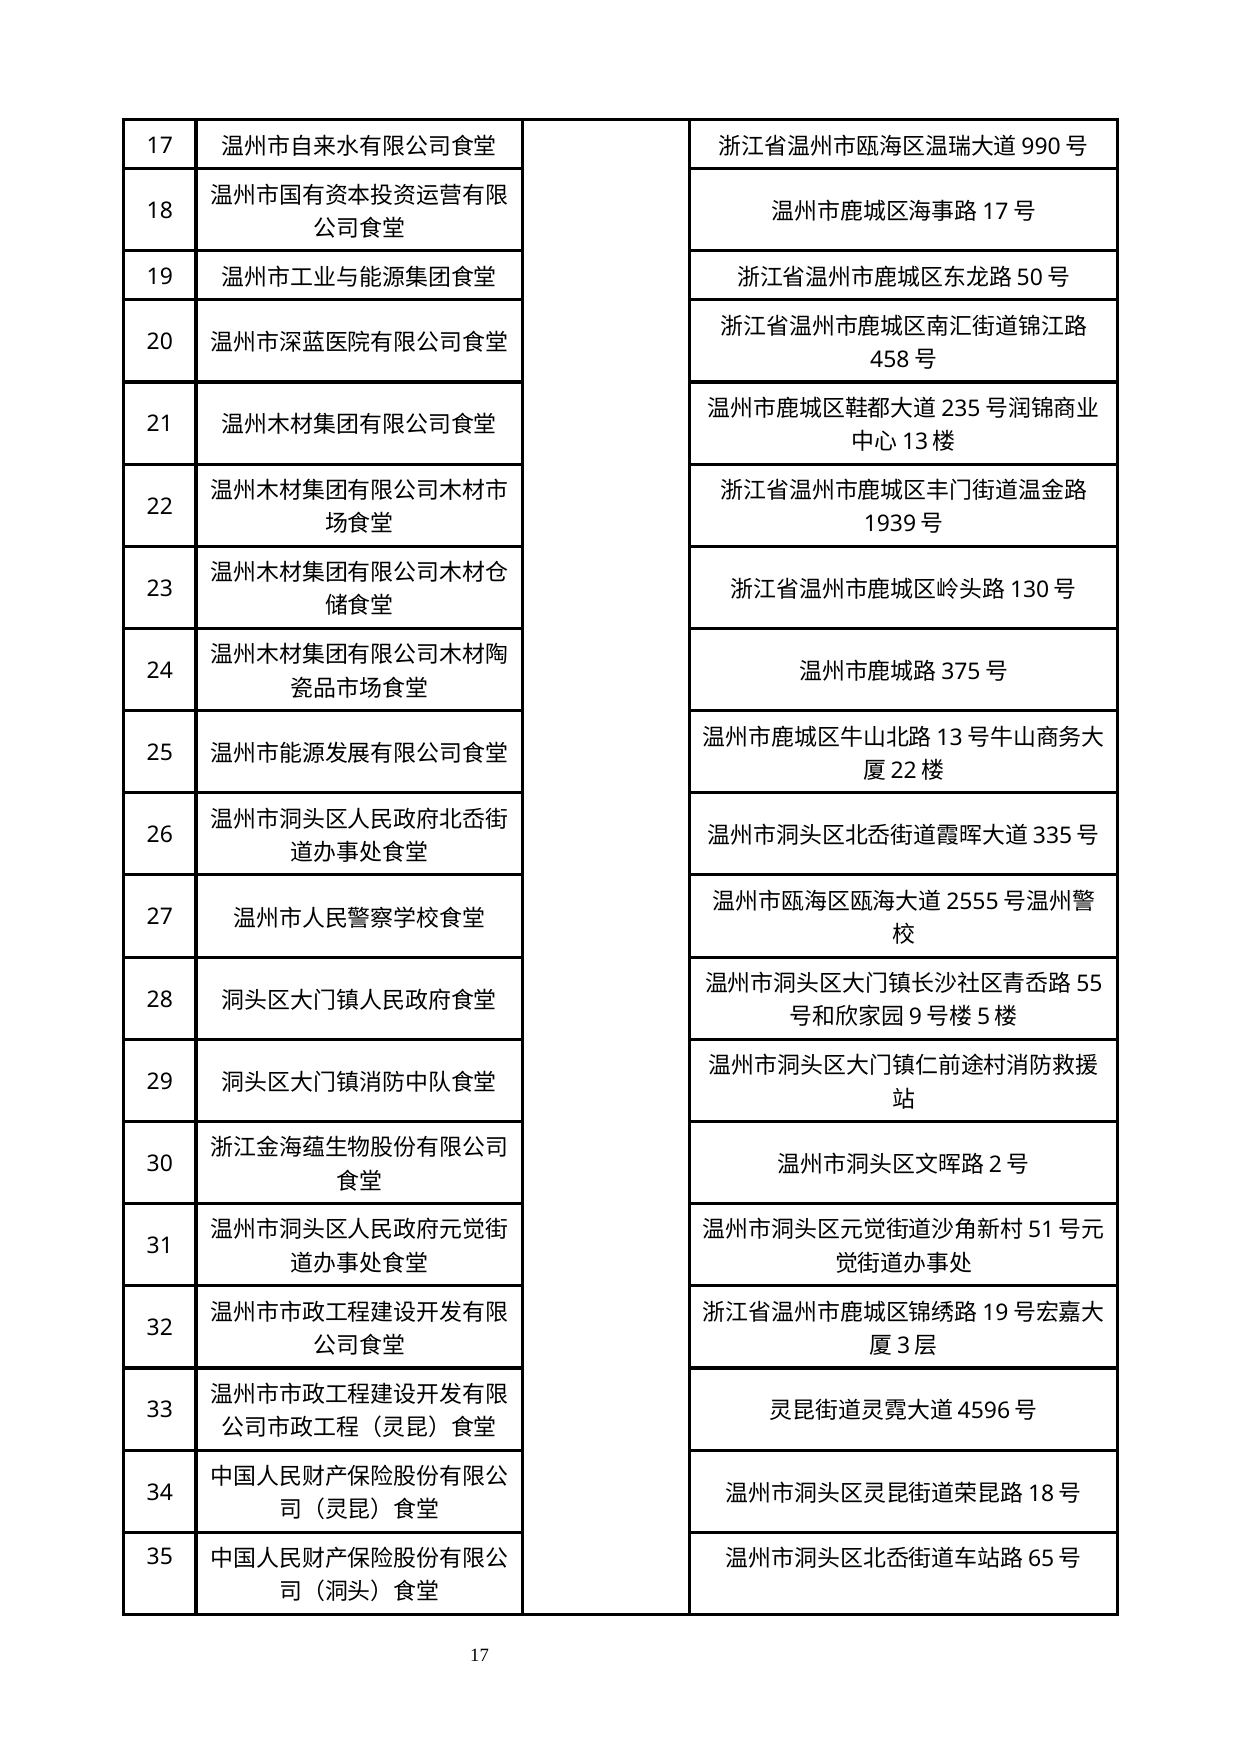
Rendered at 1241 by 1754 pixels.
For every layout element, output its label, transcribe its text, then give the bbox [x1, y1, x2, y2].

table_cell 29 [125, 1041, 194, 1120]
table_cell 中国人民财产保险股份有限公司（洞头）食堂 [198, 1534, 521, 1613]
table_cell 温州市洞头区大门镇长沙社区青岙路55号和欣家园9号楼5楼 [691, 959, 1116, 1038]
table_cell 温州市能源发展有限公司食堂 [198, 712, 521, 791]
table_cell 温州木材集团有限公司食堂 [198, 384, 521, 463]
table_cell 温州木材集团有限公司木材市场食堂 [198, 466, 521, 545]
table_cell 24 [125, 630, 194, 709]
table_cell 21 [125, 384, 194, 463]
table_cell 温州市洞头区灵昆街道荣昆路18号 [691, 1452, 1116, 1531]
table_cell 温州木材集团有限公司木材陶瓷品市场食堂 [198, 630, 521, 709]
table_cell 23 [125, 548, 194, 627]
table_cell 温州市洞头区人民政府元觉街道办事处食堂 [198, 1205, 521, 1284]
table_cell 温州市鹿城区鞋都大道235号润锦商业中心13楼 [691, 384, 1116, 463]
table_cell 温州市洞头区元觉街道沙角新村51号元觉街道办事处 [691, 1205, 1116, 1284]
table_cell 17 [125, 121, 194, 167]
table_cell 32 [125, 1287, 194, 1366]
table_cell 温州市洞头区文晖路2号 [691, 1123, 1116, 1202]
table_cell 温州市人民警察学校食堂 [198, 876, 521, 956]
table_cell 28 [125, 959, 194, 1038]
table_cell 18 [125, 170, 194, 249]
table_cell 洞头区大门镇人民政府食堂 [198, 959, 521, 1038]
table_cell 34 [125, 1452, 194, 1531]
table_cell 洞头区大门镇消防中队食堂 [198, 1041, 521, 1120]
table_cell 温州市洞头区人民政府北岙街道办事处食堂 [198, 794, 521, 873]
table_cell 温州市市政工程建设开发有限公司市政工程（灵昆）食堂 [198, 1370, 521, 1448]
table_cell 浙江省温州市瓯海区温瑞大道990号 [691, 121, 1116, 167]
table_cell 27 [125, 876, 194, 956]
table_cell 温州市工业与能源集团食堂 [198, 252, 521, 298]
table_cell 温州市洞头区北岙街道霞晖大道335号 [691, 794, 1116, 873]
table_cell 温州市鹿城区海事路17号 [691, 170, 1116, 249]
table_cell 浙江省温州市鹿城区东龙路50号 [691, 252, 1116, 298]
table_cell 25 [125, 712, 194, 791]
table_cell 20 [125, 301, 194, 380]
table_cell 温州市洞头区北岙街道车站路65号 [691, 1534, 1116, 1613]
table_cell 温州市洞头区大门镇仁前途村消防救援站 [691, 1041, 1116, 1120]
table_cell 31 [125, 1205, 194, 1284]
table_cell 灵昆街道灵霓大道4596号 [691, 1370, 1116, 1448]
table_cell 浙江金海蕴生物股份有限公司食堂 [198, 1123, 521, 1202]
table_cell 19 [125, 252, 194, 298]
table_cell 温州木材集团有限公司木材仓储食堂 [198, 548, 521, 627]
table_cell 温州市鹿城路375号 [691, 630, 1116, 709]
table_cell 浙江省温州市鹿城区岭头路130号 [691, 548, 1116, 627]
table_cell 温州市国有资本投资运营有限公司食堂 [198, 170, 521, 249]
table_cell 浙江省温州市鹿城区丰门街道温金路1939号 [691, 466, 1116, 545]
table_cell 中国人民财产保险股份有限公司（灵昆）食堂 [198, 1452, 521, 1531]
table_cell 22 [125, 466, 194, 545]
table_cell 浙江省温州市鹿城区锦绣路19号宏嘉大厦3层 [691, 1287, 1116, 1366]
table_cell 温州市深蓝医院有限公司食堂 [198, 301, 521, 380]
table_cell 温州市自来水有限公司食堂 [198, 121, 521, 167]
table_cell 26 [125, 794, 194, 873]
table_cell 浙江省温州市鹿城区南汇街道锦江路458号 [691, 301, 1116, 380]
table_cell 温州市鹿城区牛山北路13号牛山商务大厦22楼 [691, 712, 1116, 791]
table_cell 温州市市政工程建设开发有限公司食堂 [198, 1287, 521, 1366]
table_cell 33 [125, 1370, 194, 1448]
table_cell 30 [125, 1123, 194, 1202]
table_cell 35 [125, 1534, 194, 1613]
table_cell 温州市瓯海区瓯海大道2555号温州警校 [691, 876, 1116, 956]
